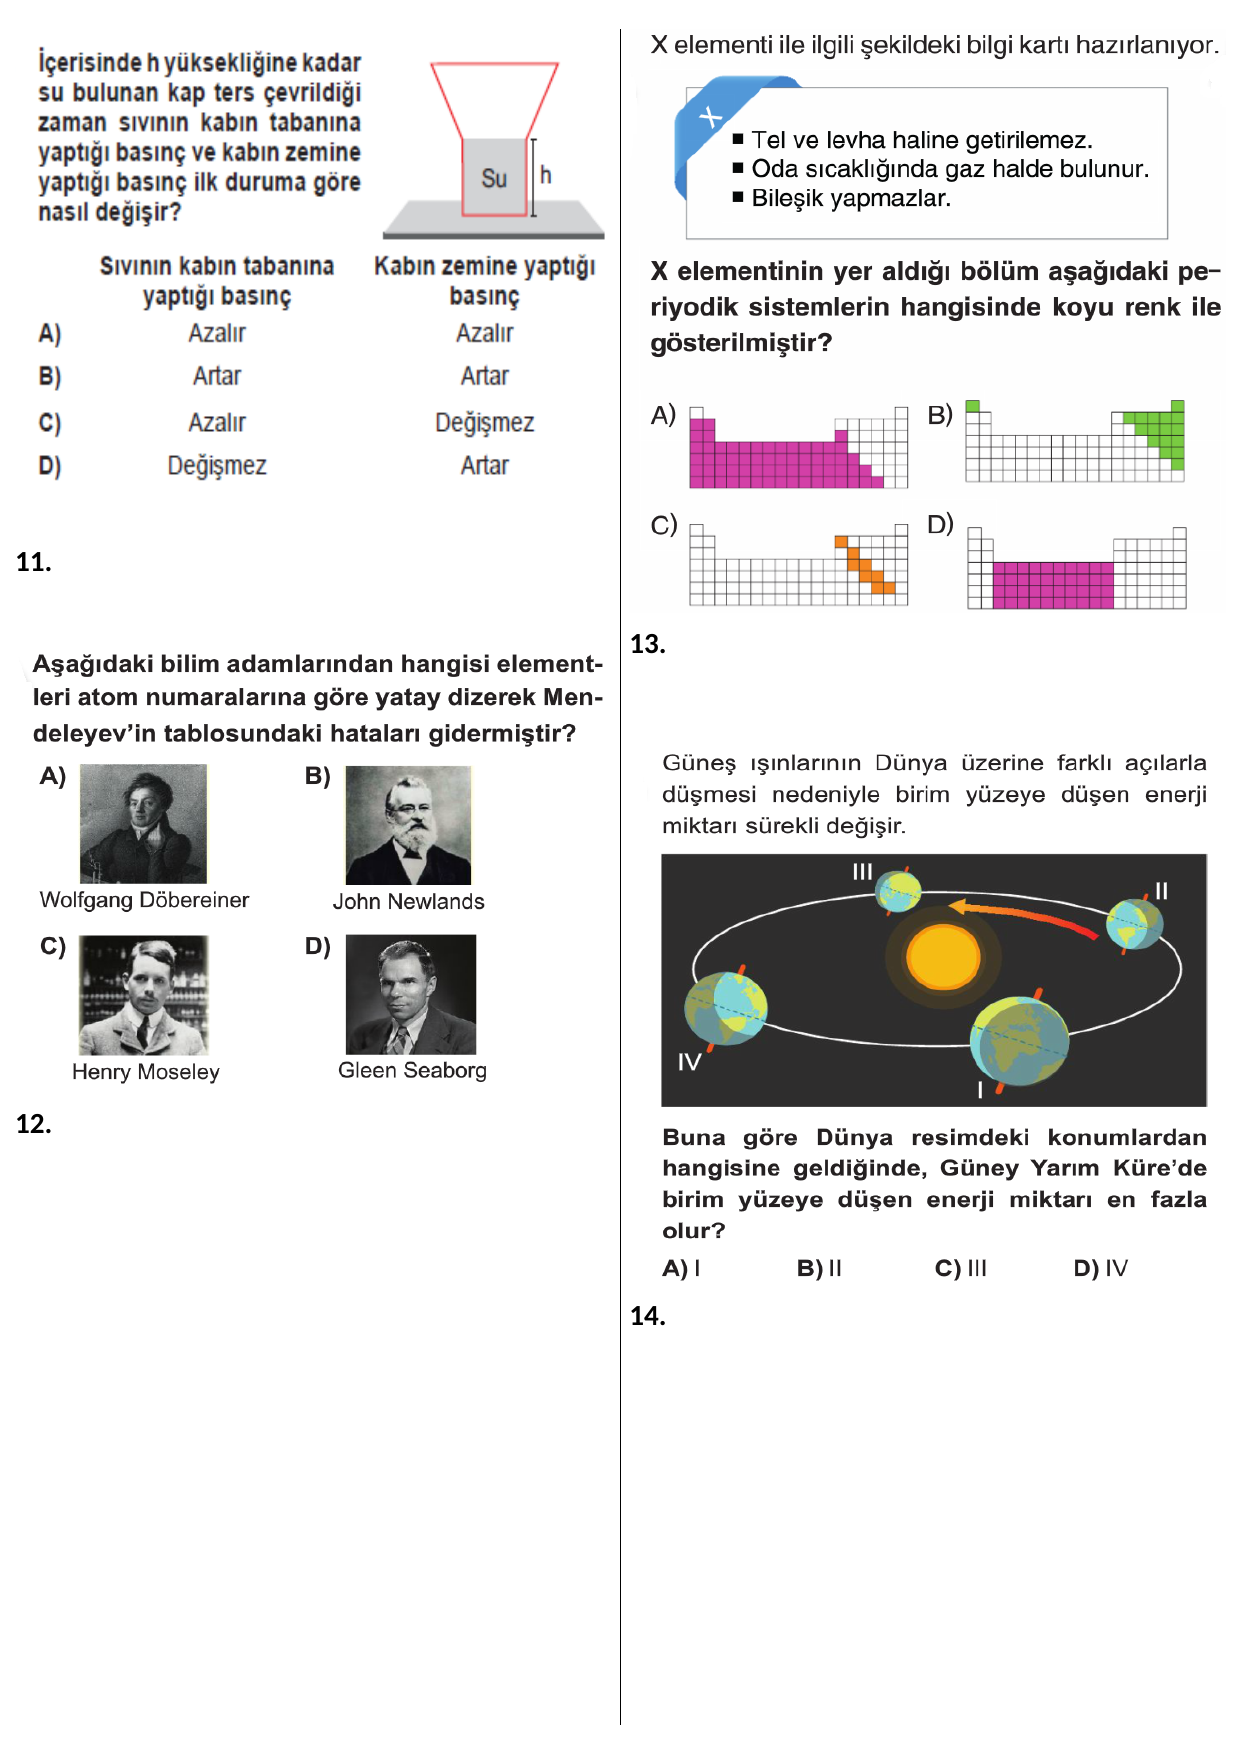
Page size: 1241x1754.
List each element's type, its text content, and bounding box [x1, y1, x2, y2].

picture [14, 646, 610, 1093]
picture [14, 29, 610, 499]
picture [629, 742, 1225, 1286]
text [629, 613, 1226, 1333]
picture [629, 29, 1226, 613]
